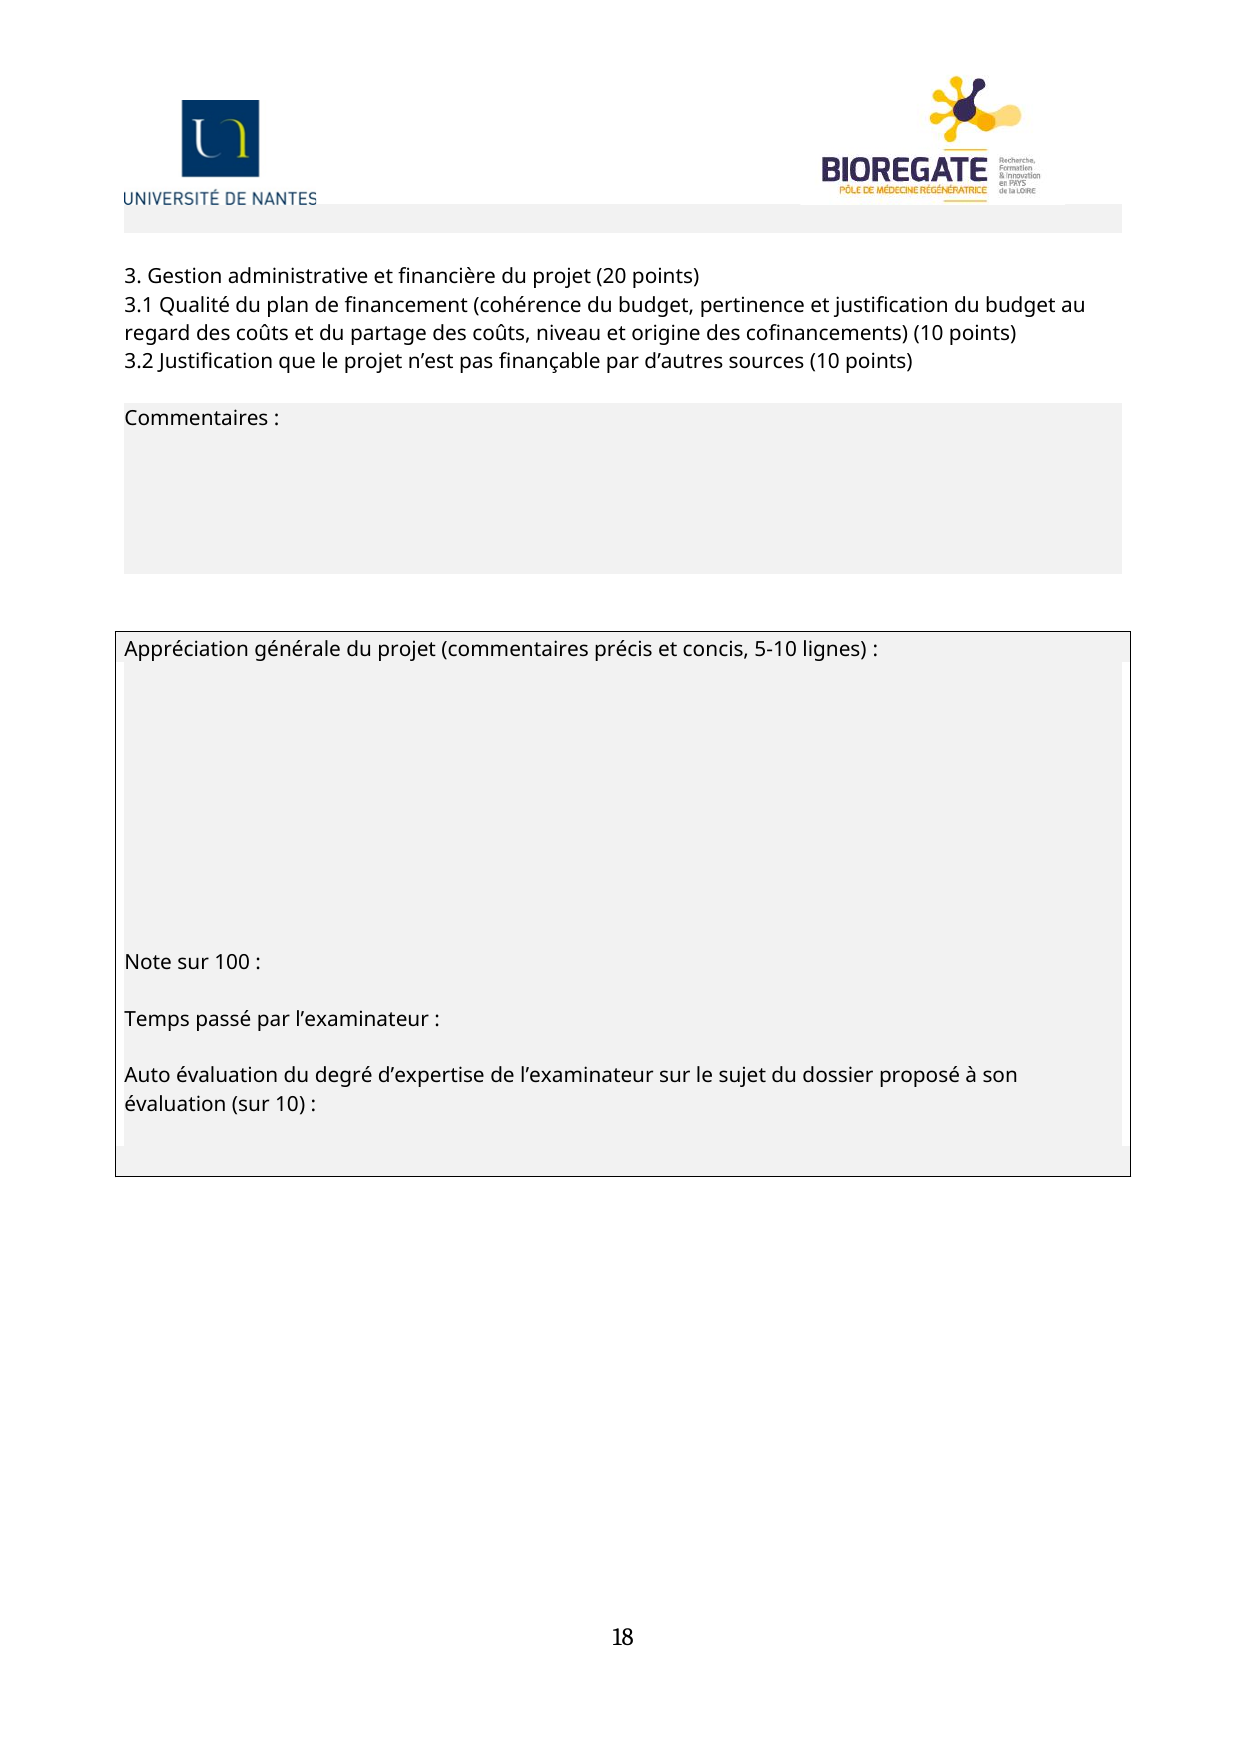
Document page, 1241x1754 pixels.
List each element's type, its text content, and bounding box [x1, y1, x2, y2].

text Temps passé par l’examinateur : [124, 1004, 1122, 1032]
text Note sur 100 : [124, 947, 1122, 975]
text Appréciation générale du projet (commentaires précis et concis, 5-10 lignes) : [116, 632, 1130, 662]
text Commentaires : [124, 403, 1122, 432]
text 3.1 Qualité du plan de financement (cohérence du budget, pertinence et justification du budget au regard des coûts et du partage des coûts, niveau et origine des cofinancements) (10 points) [124, 290, 1122, 347]
picture [124, 100, 317, 205]
text 3.2 Justification que le projet n’est pas finançable par d’autres sources (10 points) [124, 347, 1122, 375]
text 3. Gestion administrative et financière du projet (20 points) [124, 261, 1122, 290]
picture [800, 73, 1066, 205]
text Auto évaluation du degré d’expertise de l’examinateur sur le sujet du dossier proposé à son évaluation (sur 10) : [124, 1061, 1122, 1117]
